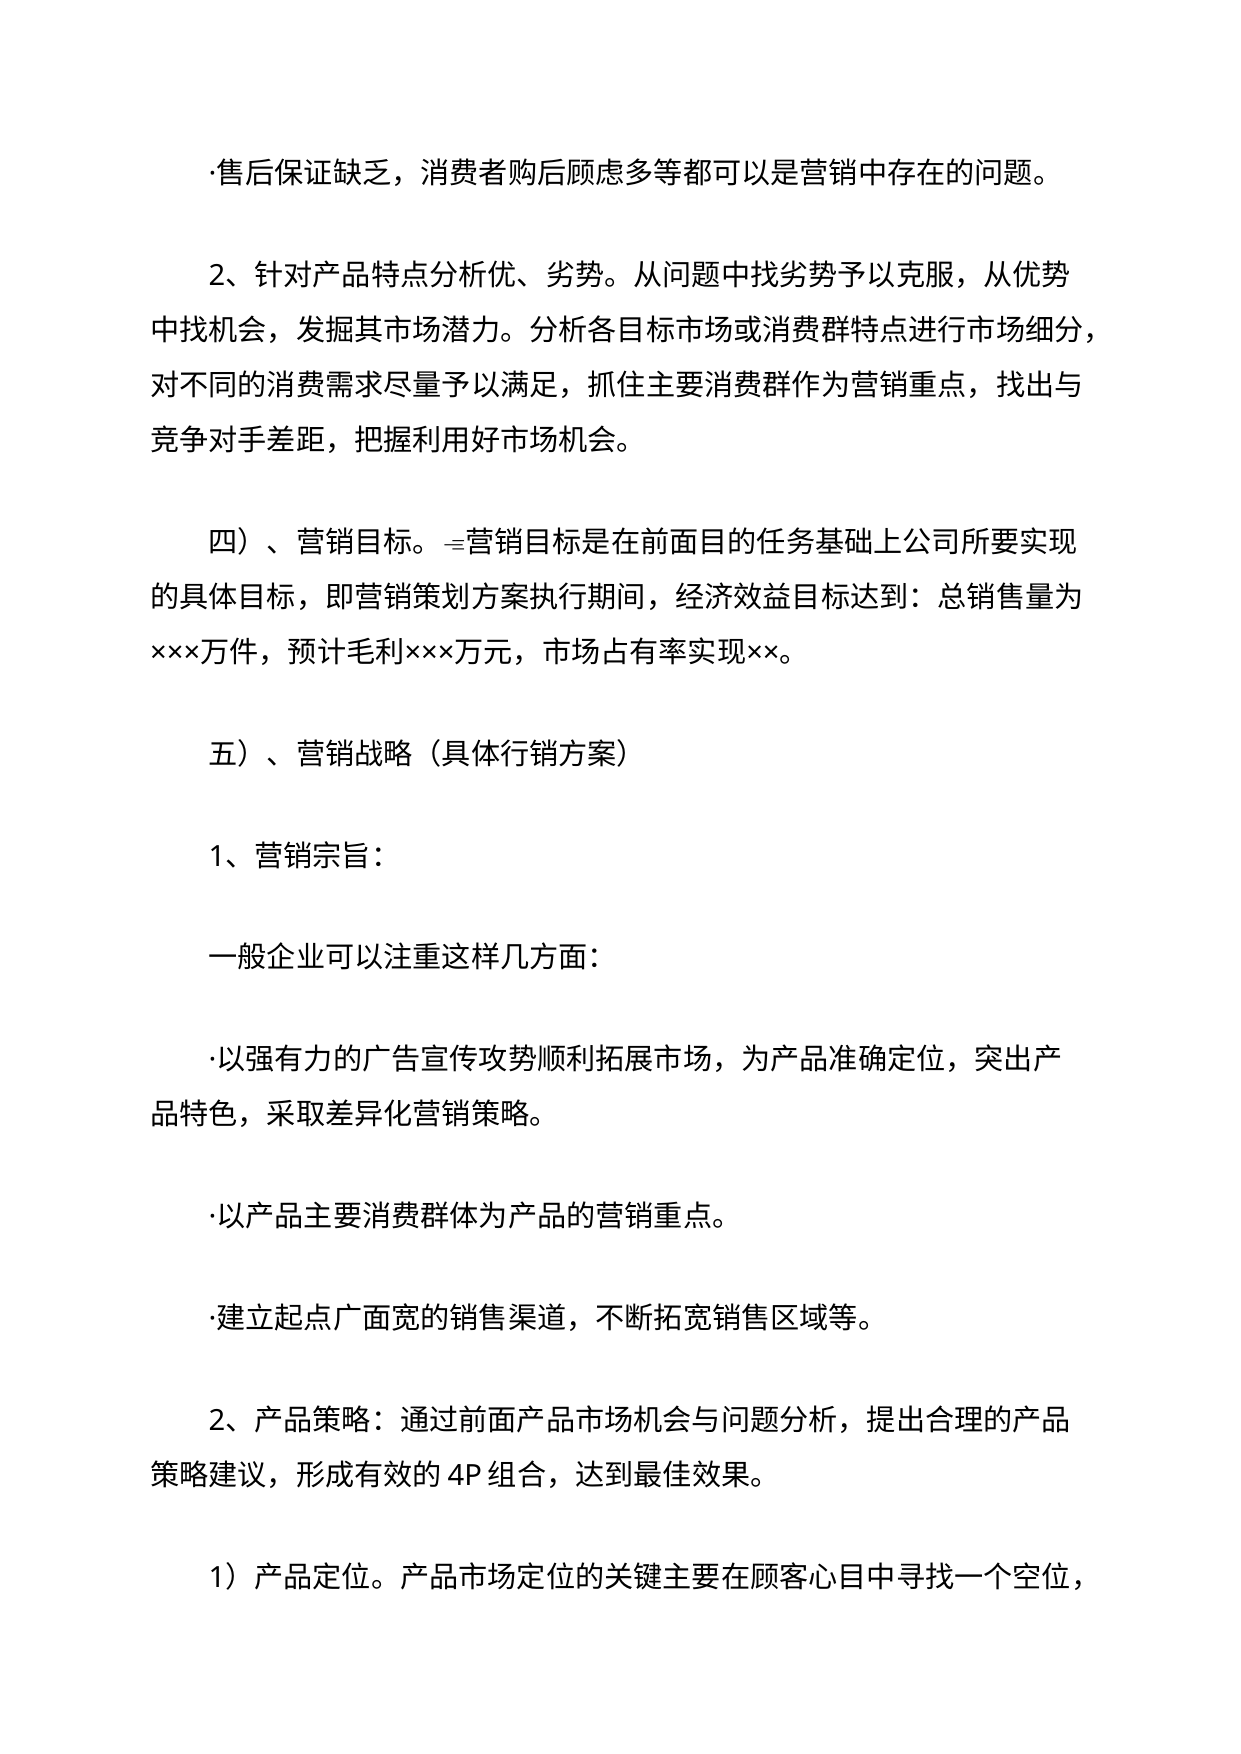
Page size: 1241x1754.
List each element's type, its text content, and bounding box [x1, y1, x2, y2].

text ·建立起点广面宽的销售渠道，不断拓宽销售区域等。 [150, 1294, 1090, 1337]
text 2、针对产品特点分析优、劣势。从问题中找劣势予以克服，从优势中找机会，发掘其市场潜力。分析各目标市场或消费群特点进行市场细分，对不同的消费需求尽量予以满足，抓住主要消费群作为营销重点，找出与竞争对手差距，把握利用好市场机会。 [150, 252, 1090, 459]
text 1、营销宗旨： [150, 832, 1090, 874]
text 一般企业可以注重这样几方面： [150, 934, 1090, 976]
text ·售后保证缺乏，消费者购后顾虑多等都可以是营销中存在的问题。 [150, 150, 1090, 192]
text 2、产品策略：通过前面产品市场机会与问题分析，提出合理的产品策略建议，形成有效的4P组合，达到最佳效果。 [150, 1397, 1090, 1494]
text ·以强有力的广告宣传攻势顺利拓展市场，为产品准确定位，突出产品特色，采取差异化营销策略。 [150, 1036, 1090, 1133]
text 四）、营销目标。营销目标是在前面目的任务基础上公司所要实现的具体目标，即营销策划方案执行期间，经济效益目标达到：总销售量为×××万件，预计毛利×××万元，市场占有率实现××。 [150, 518, 1090, 671]
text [150, 1553, 1090, 1596]
text 五）、营销战略（具体行销方案） [150, 730, 1090, 773]
text ·以产品主要消费群体为产品的营销重点。 [150, 1193, 1090, 1235]
